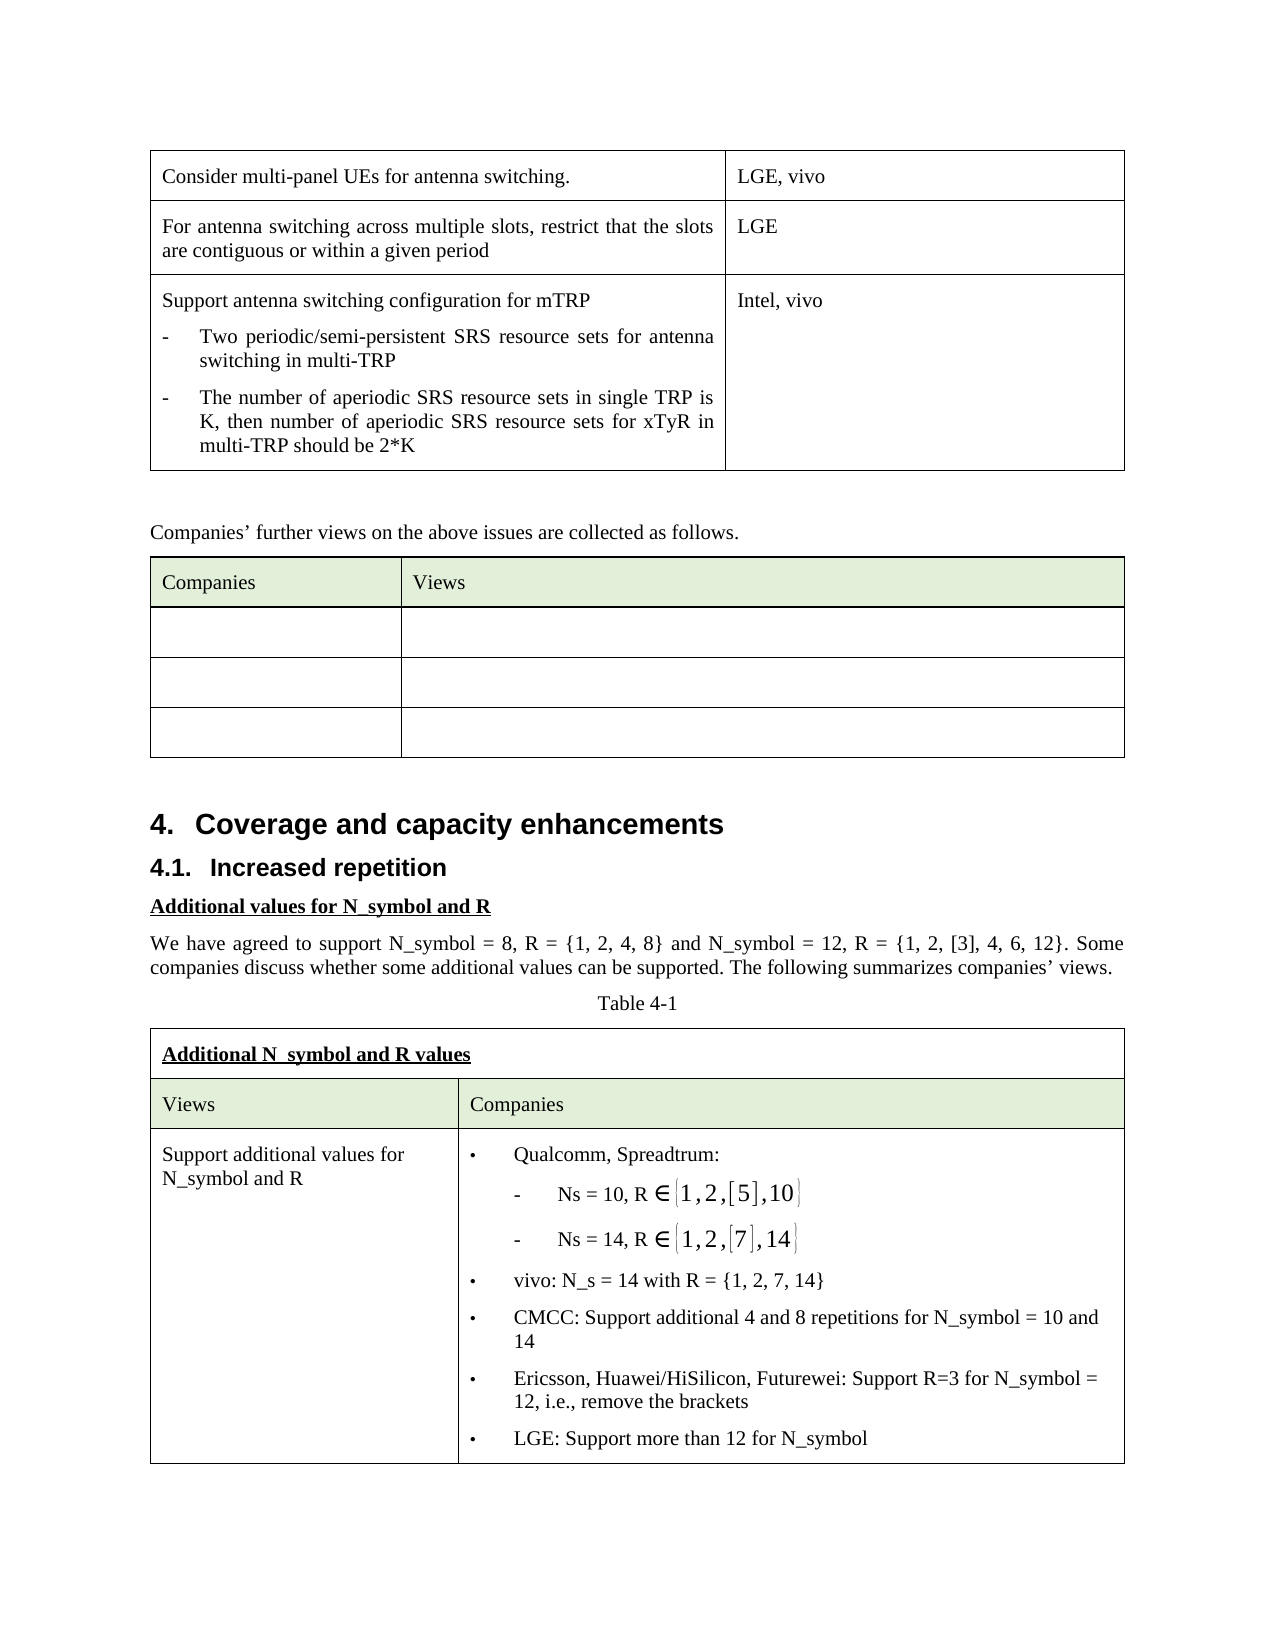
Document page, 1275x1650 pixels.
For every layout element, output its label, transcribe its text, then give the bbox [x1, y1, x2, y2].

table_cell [151, 1129, 458, 1463]
text Table 4-1 [150, 991, 1125, 1015]
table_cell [459, 1129, 1124, 1463]
table_cell Views [151, 1079, 458, 1128]
table_cell LGE, vivo [726, 151, 1124, 200]
table_cell [402, 708, 1124, 757]
text Companies’ further views on the above issues are collected as follows. [150, 520, 1125, 544]
text Additional values for N_symbol and R [150, 894, 1125, 918]
text We have agreed to support N_symbol = 8, R = {1, 2, 4, 8} and N_symbol = 12, R = {1, 2, [3], 4, 6, 12}. Some companies discuss whether some additional values can be supported. The following summarizes companies’ views. [150, 931, 1125, 979]
table_header Additional N_symbol and R values [151, 1029, 1124, 1078]
table_cell [402, 608, 1124, 657]
table_cell Support antenna switching configuration for mTRP Two periodic/semi-persistent SRS resource sets for antenna switching in multi-TRP The number of aperiodic SRS resource sets in single TRP is K, then number of aperiodic SRS resource sets for xTyR in multi-TRP should be 2*K [151, 275, 725, 470]
subtitle Increased repetition [150, 853, 1125, 882]
table_cell For antenna switching across multiple slots, restrict that the slots are contiguous or within a given period [151, 201, 725, 274]
table_cell Consider multi-panel UEs for antenna switching. [151, 151, 725, 200]
subtitle Coverage and capacity enhancements [150, 807, 1125, 840]
table_cell Companies [459, 1079, 1124, 1128]
table_header Companies [151, 558, 401, 606]
table_cell [402, 658, 1124, 707]
table_cell Intel, vivo [726, 275, 1124, 470]
table_cell [151, 658, 401, 707]
table_header Views [402, 558, 1124, 606]
table_cell [151, 708, 401, 757]
table_cell [151, 608, 401, 657]
table_cell LGE [726, 201, 1124, 274]
